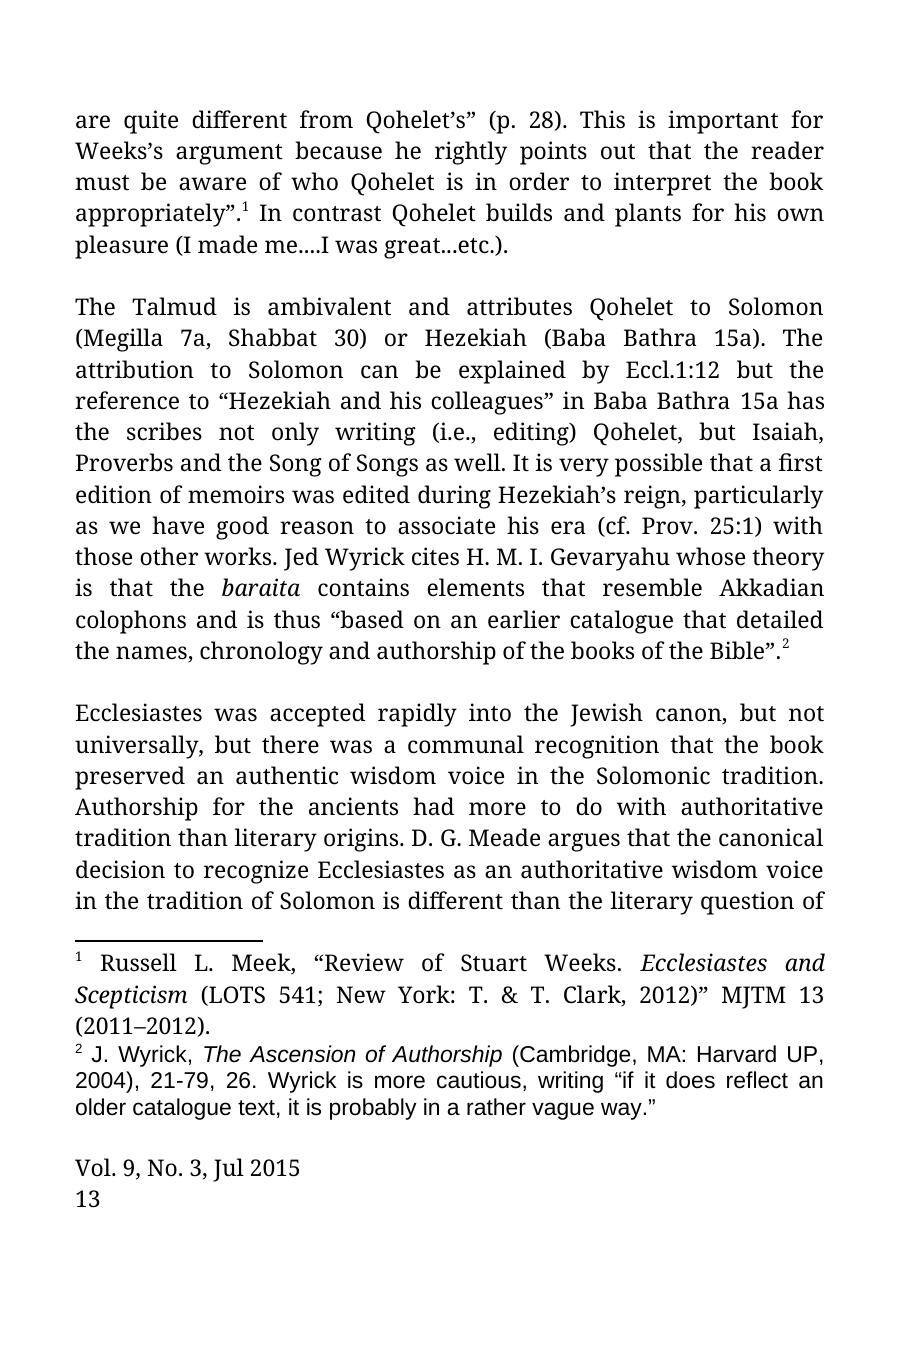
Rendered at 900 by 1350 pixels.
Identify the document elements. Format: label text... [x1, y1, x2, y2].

text The Talmud is ambivalent and attributes Qohelet to Solomon (Megilla 7a, Shabbat 30) or Hezekiah (Baba Bathra 15a). The attribution to Solomon can be explained by Eccl.1:12 but the reference to “Hezekiah and his colleagues” in Baba Bathra 15a has the scribes not only writing (i.e., editing) Qohelet, but Isaiah, Proverbs and the Song of Songs as well. It is very possible that a first edition of memoirs was edited during Hezekiah’s reign, particularly as we have good reason to associate his era (cf. Prov. 25:1) with those other works. Jed Wyrick cites H. M. I. Gevaryahu whose theory is that the baraita contains elements that resemble Akkadian colophons and is thus “based on an earlier catalogue that detailed the names, chronology and authorship of the books of the Bible”. [75, 291, 825, 666]
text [75, 103, 825, 260]
text Ecclesiastes was accepted rapidly into the Jewish canon, but not universally, but there was a communal recognition that the book preserved an authentic wisdom voice in the Solomonic tradition. Authorship for the ancients had more to do with authoritative tradition than literary origins. D. G. Meade argues that the canonical decision to recognize Ecclesiastes as an authoritative wisdom voice in the tradition of Solomon is different than the literary question of actual authorship. Thus, “with the book of Qoheleth we can see the full birth of the genre of canonical pseudepigrapha”. [75, 697, 825, 916]
